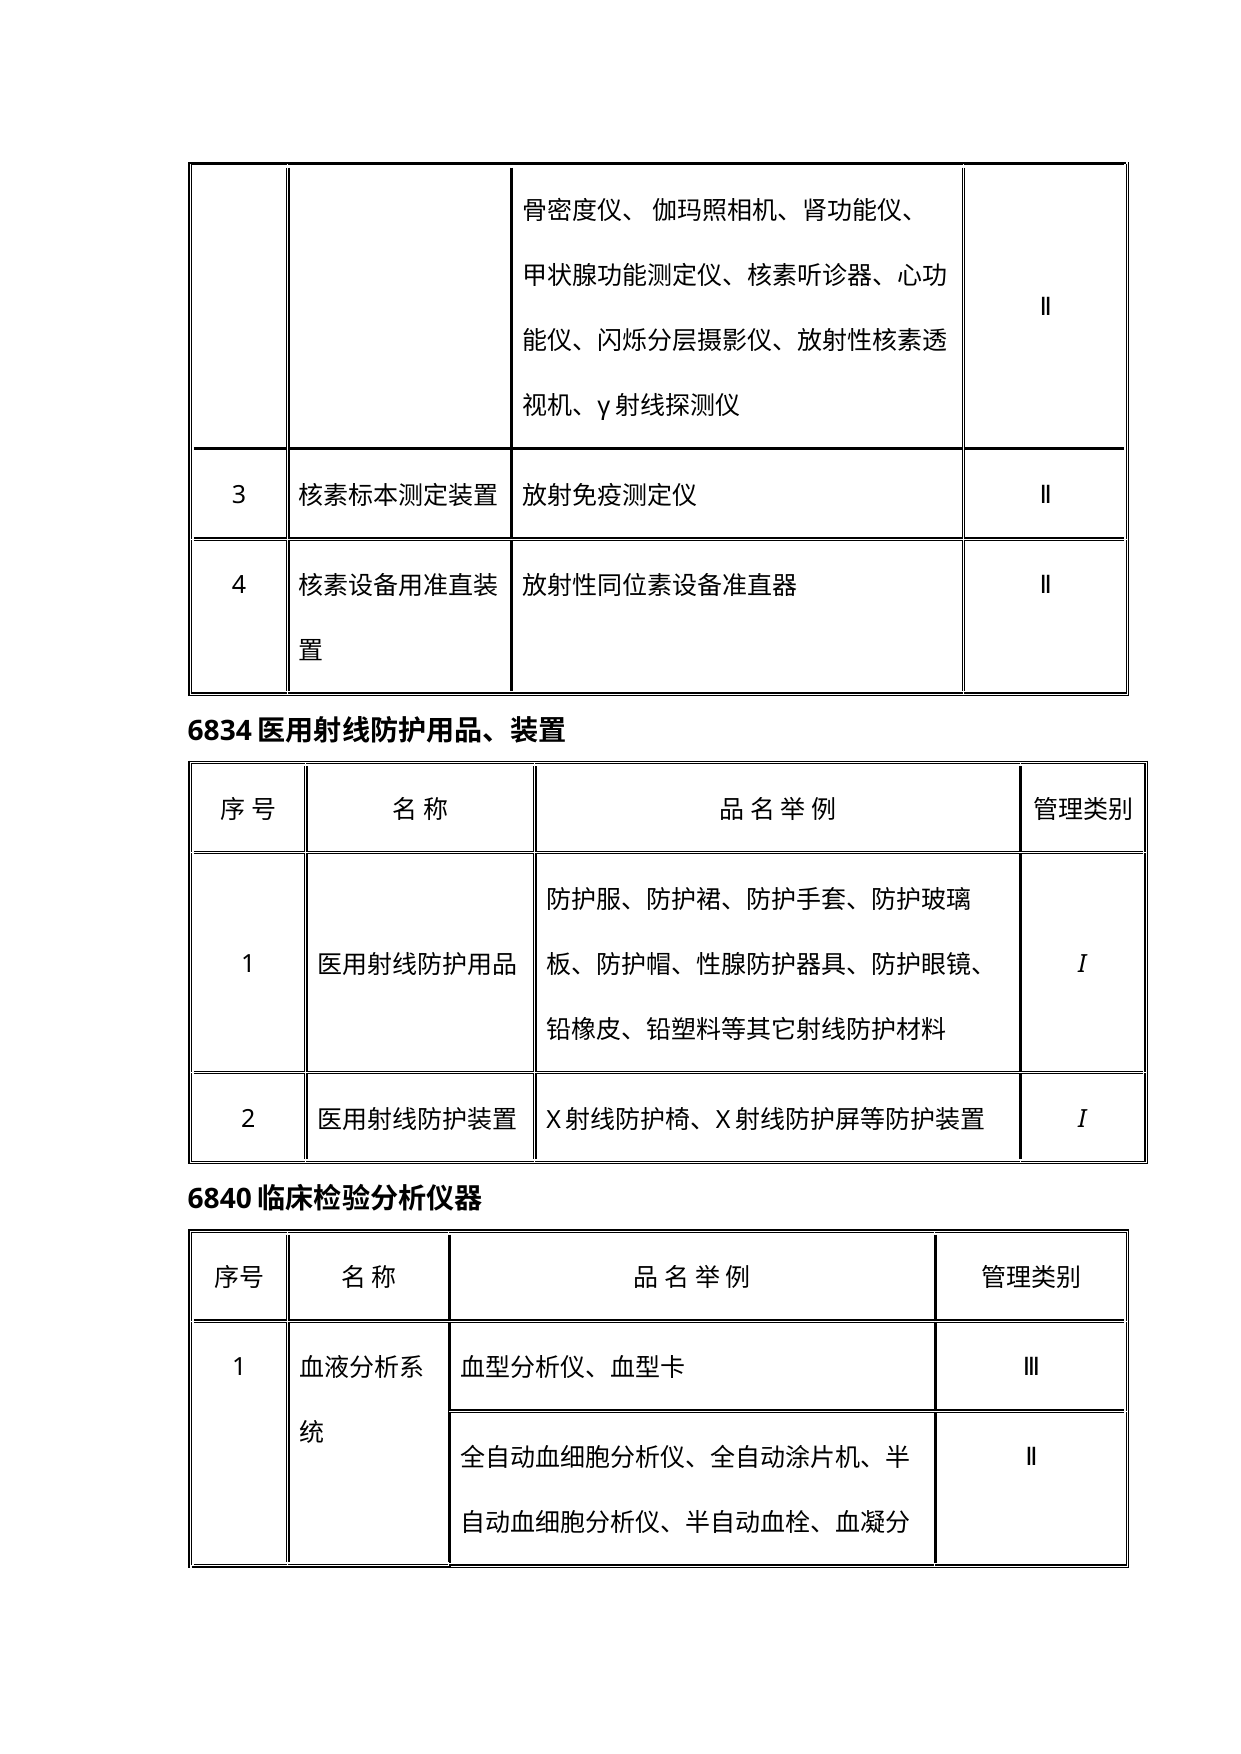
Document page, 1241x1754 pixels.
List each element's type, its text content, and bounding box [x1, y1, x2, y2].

table_cell 4 [192, 537, 288, 692]
table_header 名 称 [288, 1231, 449, 1319]
table_cell 2 [192, 164, 288, 447]
table_cell Ⅲ [937, 1319, 1126, 1409]
table_cell 核素标本测定装置 [290, 450, 510, 537]
table_cell Ⅱ [964, 537, 1126, 692]
text 6834医用射线防护用品、装置 [187, 696, 1053, 761]
table_cell I [1020, 1071, 1146, 1161]
table_cell 放射免疫测定仪 [513, 450, 962, 537]
table_cell 放射性核素诊断设备 [288, 165, 511, 447]
table_header 序 号 [190, 762, 306, 851]
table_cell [449, 1413, 935, 1564]
table_cell 1 [192, 1319, 288, 1564]
table_header 品 名 举 例 [449, 1231, 935, 1319]
table_header 品 名 举 例 [535, 764, 1020, 851]
table_cell 2 [190, 1071, 306, 1161]
table_header 名 称 [306, 762, 535, 851]
table_header 管理类别 [1020, 764, 1144, 851]
table_cell 1 [190, 851, 306, 1071]
table_cell 血液分析系统 [288, 1323, 449, 1564]
table_header 序号 [192, 1231, 288, 1319]
table_cell Ⅱ [965, 447, 1126, 537]
table_header 管理类别 [935, 1233, 1126, 1319]
table_cell 防护服、防护裙、防护手套、防护玻璃板、防护帽、性腺防护器具、防护眼镜、铅橡皮、铅塑料等其它射线防护材料 [537, 854, 1019, 1071]
table_cell Ⅱ [935, 1409, 1126, 1564]
table_cell 血型分析仪、血型卡 [451, 1323, 934, 1409]
table_cell 骨密度仪、 伽玛照相机、肾功能仪、甲状腺功能测定仪、核素听诊器、心功能仪、闪烁分层摄影仪、放射性核素透视机、γ射线探测仪 [511, 165, 963, 447]
table_cell 医用射线防护用品 [308, 854, 533, 1071]
table_cell 3 [192, 447, 286, 537]
table_cell X射线防护椅、X射线防护屏等防护装置 [535, 1074, 1020, 1161]
table_cell I [1020, 851, 1146, 1071]
text 6840临床检验分析仪器 [187, 1164, 1053, 1229]
table_cell 医用射线防护装置 [306, 1071, 535, 1161]
table_cell Ⅱ [964, 162, 1127, 447]
table_cell 核素设备用准直装置 [288, 541, 511, 692]
table_cell 放射性同位素设备准直器 [511, 541, 963, 692]
